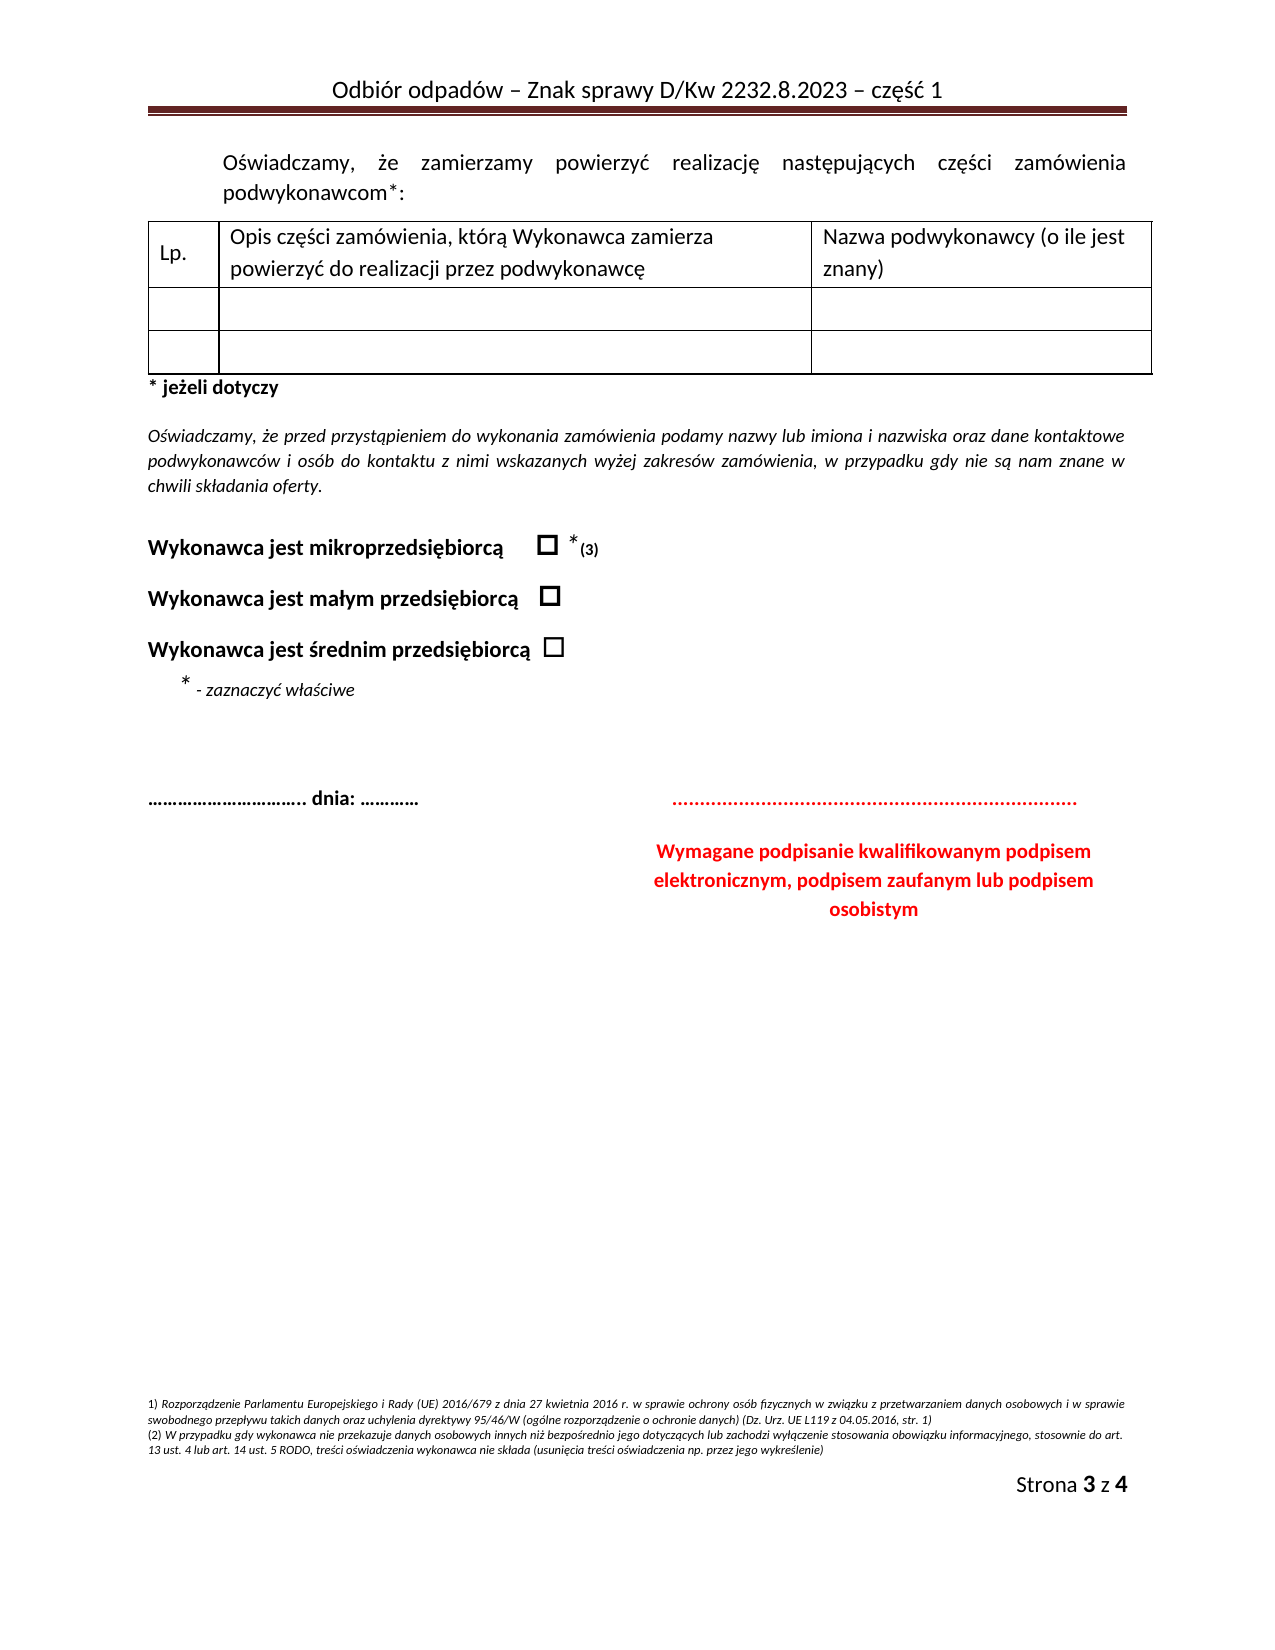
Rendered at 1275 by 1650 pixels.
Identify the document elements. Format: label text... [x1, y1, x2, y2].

text * jeżeli dotyczy [148, 375, 1127, 400]
table_header Opis części zamówienia, którą Wykonawca zamierza powierzyć do realizacji przez podwykonawcę [220, 222, 811, 286]
text Wymagane podpisanie kwalifikowanym podpisem elektronicznym, podpisem zaufanym lub podpisem osobistym [620, 838, 1127, 922]
table_cell [220, 331, 811, 373]
table_cell [149, 331, 218, 373]
table_header Nazwa podwykonawcy (o ile jest znany) [812, 222, 1151, 286]
table_header Lp. [149, 222, 218, 286]
table_cell [220, 288, 811, 330]
text * - zaznaczyć właściwe [148, 668, 1127, 703]
list Oświadczamy, że przed przystąpieniem do wykonania zamówienia podamy nazwy lub imiona i nazwiska oraz dane kontaktowe podwykonawców i osób do kontaktu z nimi wskazanych wyżej zakresów zamówienia, w przypadku gdy nie są nam znane w chwili składania oferty. [148, 424, 1128, 497]
text (2) W przypadku gdy wykonawca nie przekazuje danych osobowych innych niż bezpośrednio jego dotyczących lub zachodzi wyłączenie stosowania obowiązku informacyjnego, stosownie do art. 13 ust. 4 lub art. 14 ust. 5 RODO, treści oświadczenia wykonawca nie składa (usunięcia treści oświadczenia np. przez jego wykreślenie) [148, 1427, 1127, 1458]
text 1) Rozporządzenie Parlamentu Europejskiego i Rady (UE) 2016/679 z dnia 27 kwietnia 2016 r. w sprawie ochrony osób fizycznych w związku z przetwarzaniem danych osobowych i w sprawie swobodnego przepływu takich danych oraz uchylenia dyrektywy 95/46/W (ogólne rozporządzenie o ochronie danych) (Dz. Urz. UE L119 z 04.05.2016, str. 1) [148, 1397, 1127, 1427]
table_cell [812, 288, 1151, 330]
text Wykonawca jest mikroprzedsiębiorcą □ *(3) [148, 515, 1127, 566]
text Wykonawca jest małym przedsiębiorcą □ [148, 566, 1127, 617]
table_cell [812, 331, 1151, 373]
list Oświadczamy, że zamierzamy powierzyć realizację następujących części zamówienia podwykonawcom*: [223, 148, 1127, 206]
text ………………………….. dnia: ………… ......................................................................... [148, 785, 1127, 810]
text Wykonawca jest średnim przedsiębiorcą □ [148, 617, 1127, 668]
table_cell [149, 288, 218, 330]
